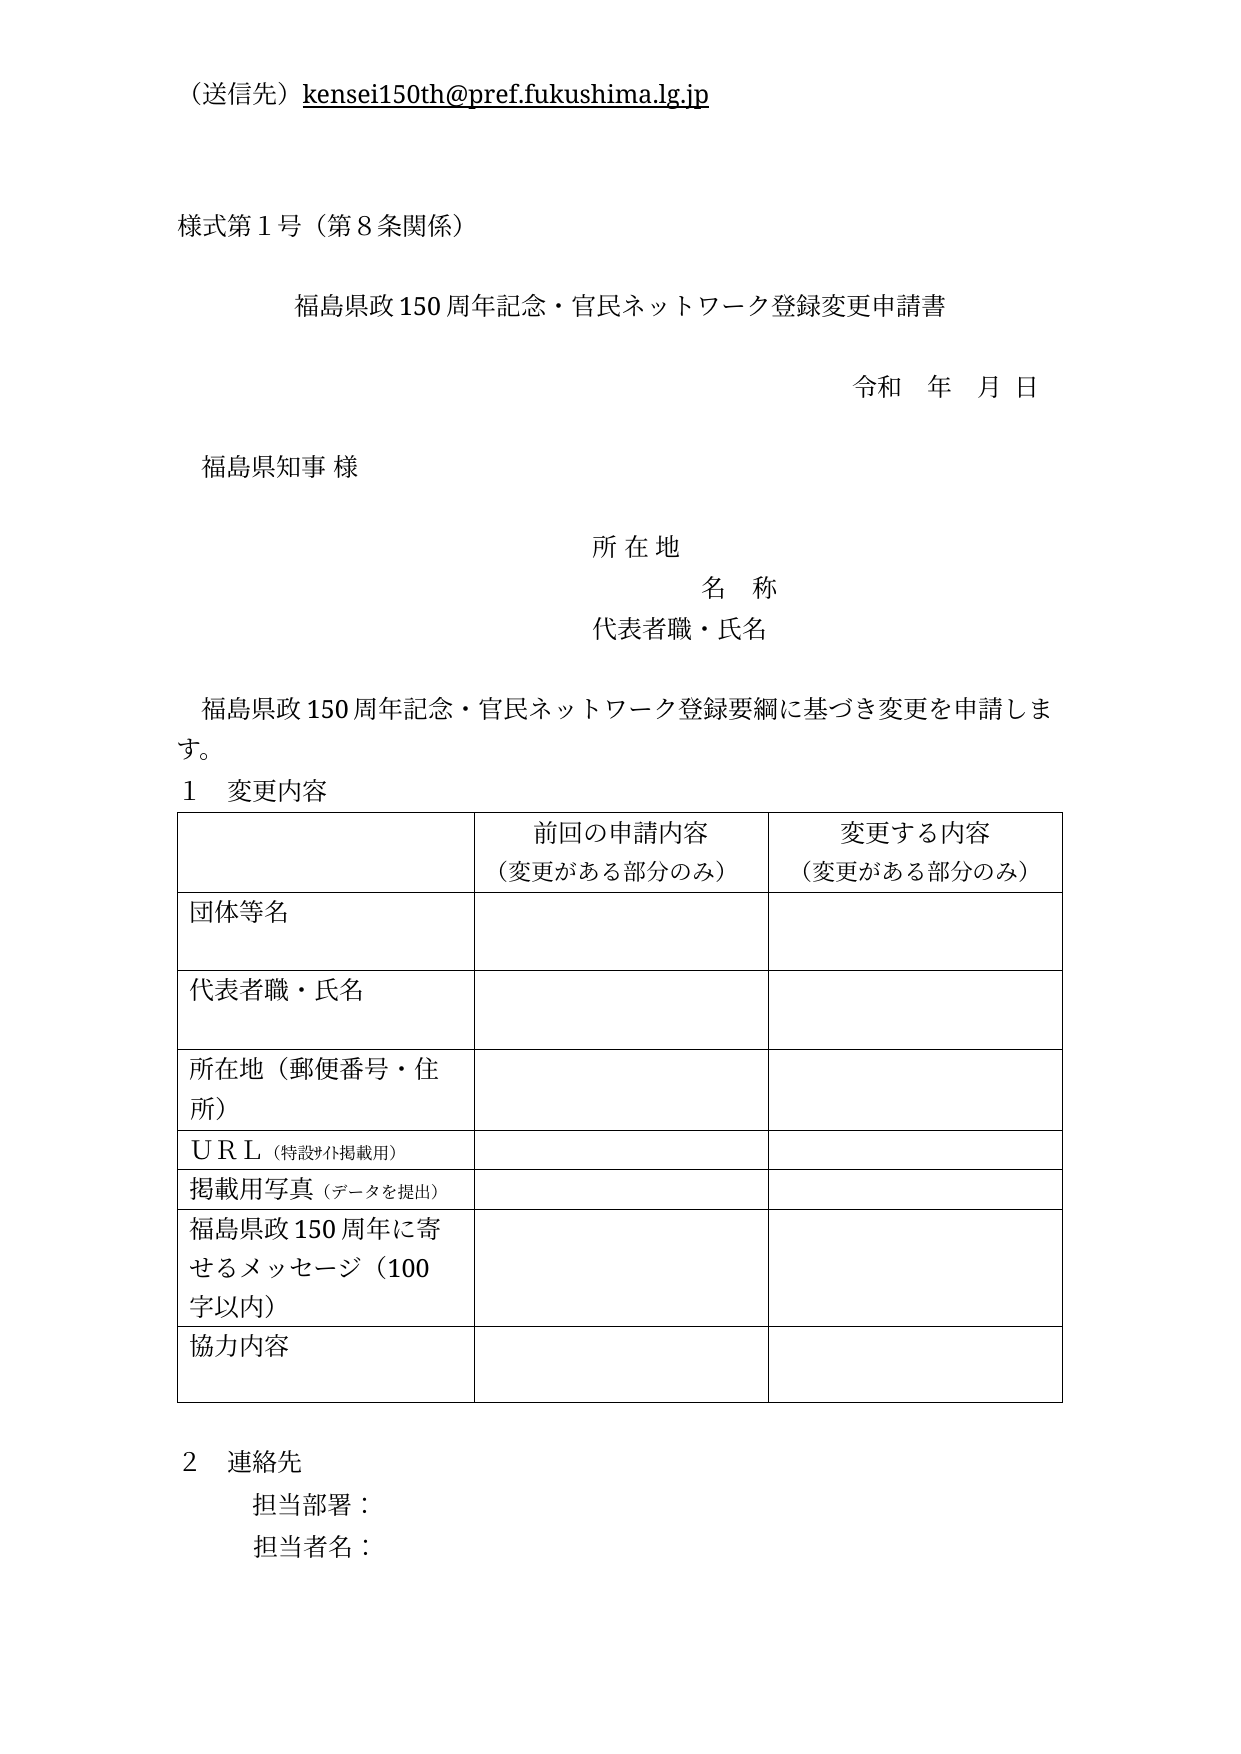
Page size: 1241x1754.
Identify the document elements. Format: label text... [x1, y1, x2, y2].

table_cell [769, 1327, 1062, 1402]
text 福島県政150周年記念・官民ネットワーク登録要綱に基づき変更を申請します。 [177, 690, 1063, 766]
table_cell [475, 1210, 768, 1326]
table_cell [475, 1170, 768, 1208]
table_cell 掲載用写真（データを提出） [178, 1170, 474, 1208]
text 様式第１号（第８条関係） [177, 207, 1063, 243]
table_cell [475, 971, 768, 1048]
text 名 称 [177, 569, 815, 605]
table_cell [769, 893, 1062, 970]
text 担当者名： [178, 1528, 1063, 1564]
text 福島県知事 様 [177, 447, 1063, 483]
table_cell 団体等名 [178, 893, 474, 970]
table_cell [475, 1050, 768, 1129]
table_cell [769, 1210, 1062, 1326]
table_cell [769, 1170, 1062, 1208]
table_cell [769, 1050, 1062, 1129]
table_cell [769, 1131, 1062, 1169]
text 代表者職・氏名 [176, 610, 1063, 646]
table_cell 所在地（郵便番号・住所） [178, 1050, 474, 1129]
table_header 前回の申請内容 （変更がある部分のみ） [475, 813, 768, 892]
text １ 変更内容 [177, 771, 1063, 807]
table_cell [475, 1131, 768, 1169]
table_cell 協力内容 [178, 1327, 474, 1402]
table_cell ＵＲＬ（特設ｻｲﾄ掲載用） [178, 1131, 474, 1169]
table_cell [769, 971, 1062, 1048]
text 令和 年 月 日 [177, 367, 1039, 403]
table_cell 福島県政150周年に寄せるメッセージ（100字以内） [178, 1210, 474, 1326]
text 担当部署： [177, 1486, 1063, 1522]
text 福島県政150周年記念・官民ネットワーク登録変更申請書 [177, 287, 1063, 323]
table_cell [475, 893, 768, 970]
table_header 変更する内容 （変更がある部分のみ） [769, 813, 1062, 892]
text ２ 連絡先 [177, 1443, 1063, 1479]
text 所 在 地 [176, 528, 815, 564]
table_cell 代表者職・氏名 [178, 971, 474, 1048]
table_header [178, 813, 474, 892]
table_cell [475, 1327, 768, 1402]
